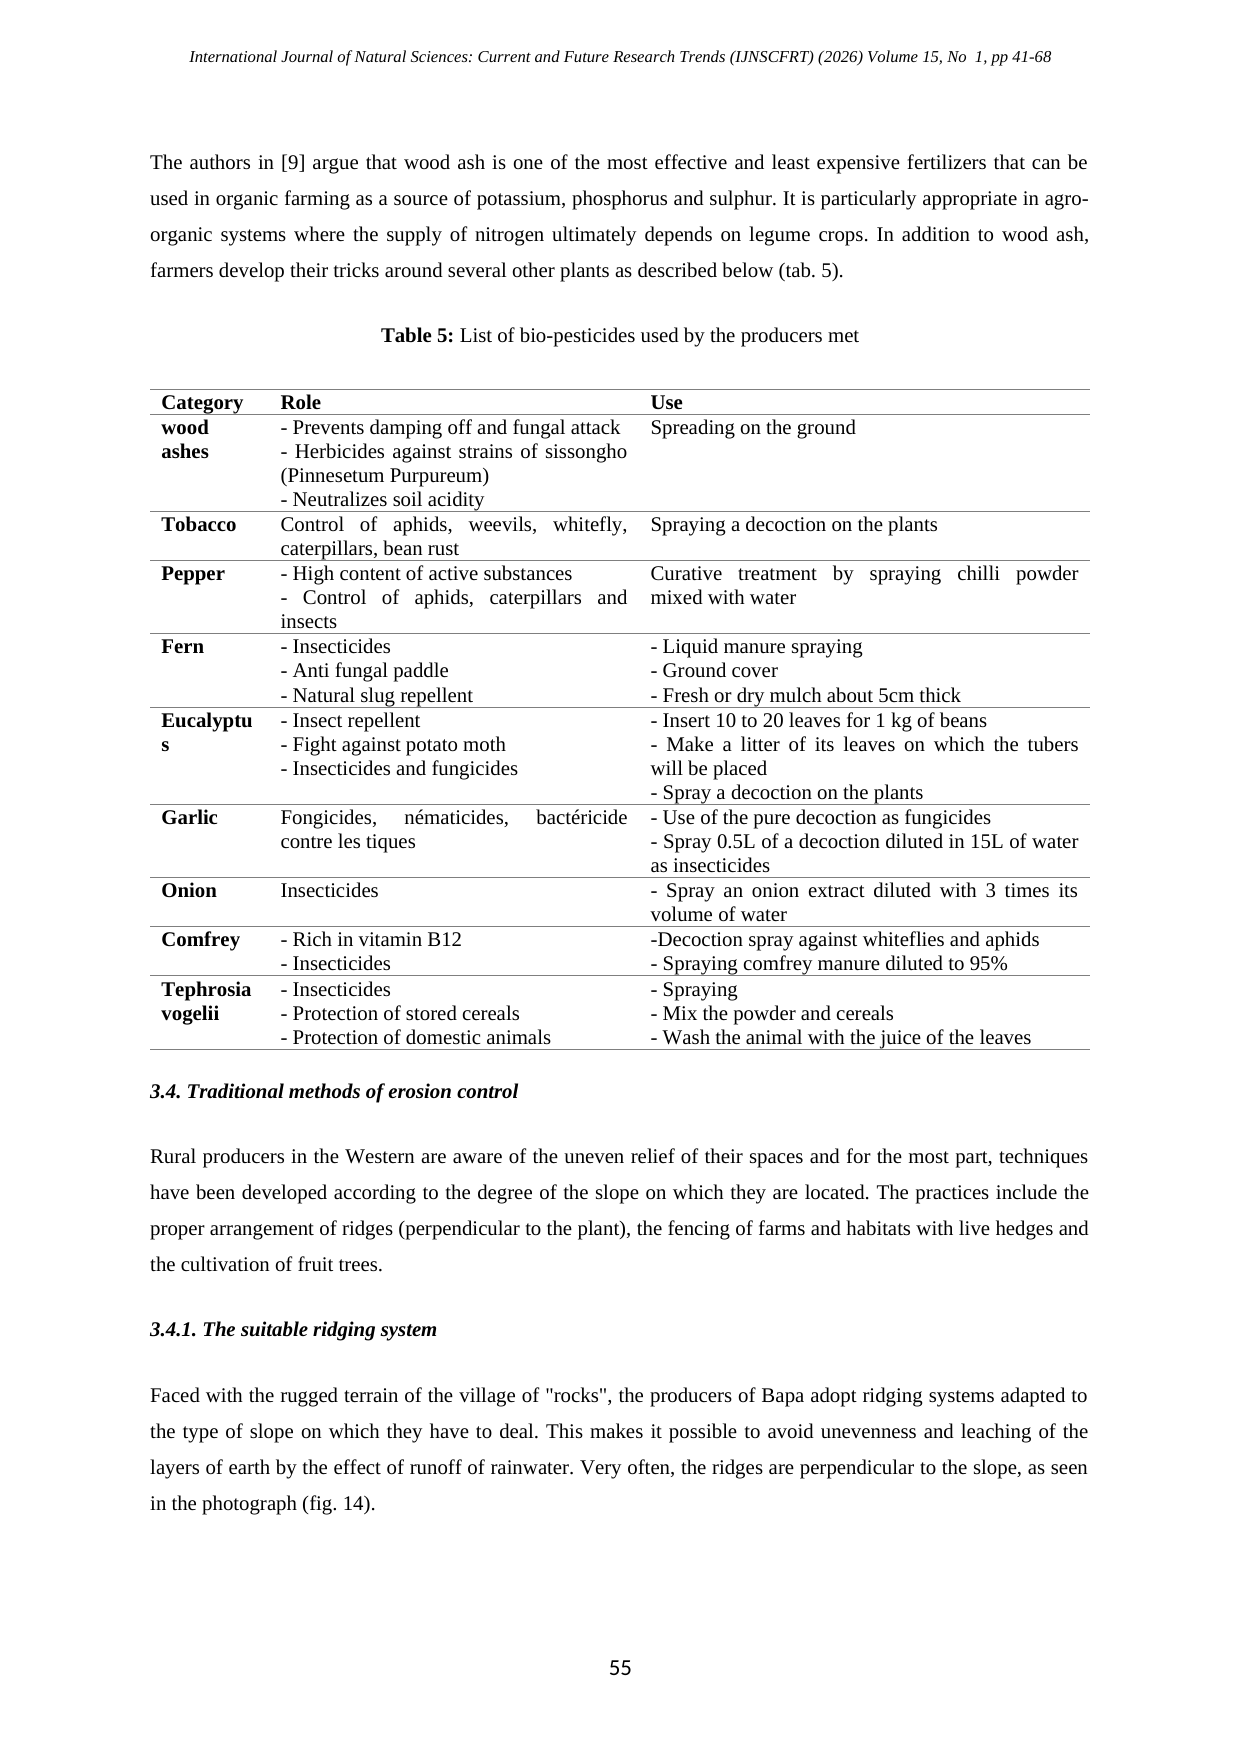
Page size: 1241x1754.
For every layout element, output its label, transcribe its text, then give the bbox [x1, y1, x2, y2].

table_cell - Rich in vitamin B12 - Insecticides [269, 927, 639, 975]
table_cell Curative treatment by spraying chilli powder mixed with water [639, 561, 1090, 633]
table_cell - Insect repellent - Fight against potato moth - Insecticides and fungicides [269, 708, 639, 804]
table_header Role [269, 390, 639, 414]
table_cell Tobacco [150, 512, 269, 560]
table_cell wood ashes [150, 415, 269, 511]
table_cell Garlic [150, 805, 269, 877]
text 3.4. Traditional methods of erosion control [150, 1079, 1090, 1103]
text 3.4.1. The suitable ridging system [150, 1317, 1090, 1341]
table_cell Fern [150, 634, 269, 707]
table_cell -Decoction spray against whiteflies and aphids - Spraying comfrey manure diluted to 95% [639, 927, 1090, 975]
text The authors in [9] argue that wood ash is one of the most effective and least expensive fertilizers that can be used in organic farming as a source of potassium, phosphorus and sulphur. It is particularly appropriate in agro-organic systems where the supply of nitrogen ultimately depends on legume crops. In addition to wood ash, farmers develop their tricks around several other plants as described below (tab. 5). [150, 150, 1090, 282]
table_cell Control of aphids, weevils, whitefly, caterpillars, bean rust [269, 512, 639, 560]
table_cell - Insecticides - Anti fungal paddle - Natural slug repellent [269, 634, 639, 707]
table_cell Spreading on the ground [639, 415, 1090, 511]
table_cell - Use of the pure decoction as fungicides - Spray 0.5L of a decoction diluted in 15L of water as insecticides [639, 805, 1090, 877]
table_cell - Insert 10 to 20 leaves for 1 kg of beans - Make a litter of its leaves on which the tubers will be placed - Spray a decoction on the plants [639, 708, 1090, 804]
table_cell - Spray an onion extract diluted with 3 times its volume of water [639, 878, 1090, 926]
table_cell Tephrosia vogelii [150, 976, 269, 1049]
table_cell Comfrey [150, 927, 269, 975]
table_cell Spraying a decoction on the plants [639, 512, 1090, 560]
table_header Use [639, 390, 1090, 414]
table_cell Eucalyptus [150, 708, 269, 804]
table_cell Pepper [150, 561, 269, 633]
table_cell - Insecticides - Protection of stored cereals - Protection of domestic animals [269, 976, 639, 1049]
table_cell Fongicides, nématicides, bactéricide contre les tiques [269, 805, 639, 877]
text Faced with the rugged terrain of the village of "rocks", the producers of Bapa adopt ridging systems adapted to the type of slope on which they have to deal. This makes it possible to avoid unevenness and leaching of the layers of earth by the effect of runoff of rainwater. Very often, the ridges are perpendicular to the slope, as seen in the photograph (fig. 14). [150, 1383, 1090, 1515]
table_cell Onion [150, 878, 269, 926]
text Table 5: List of bio-pesticides used by the producers met [150, 323, 1090, 347]
table_cell - High content of active substances - Control of aphids, caterpillars and insects [269, 561, 639, 633]
table_cell - Liquid manure spraying - Ground cover - Fresh or dry mulch about 5cm thick [639, 634, 1090, 707]
table_header Category [150, 390, 269, 414]
table_cell Insecticides [269, 878, 639, 926]
table_cell - Prevents damping off and fungal attack - Herbicides against strains of sissongho (Pinnesetum Purpureum) - Neutralizes soil acidity [269, 415, 639, 511]
text Rural producers in the Western are aware of the uneven relief of their spaces and for the most part, techniques have been developed according to the degree of the slope on which they are located. The practices include the proper arrangement of ridges (perpendicular to the plant), the fencing of farms and habitats with live hedges and the cultivation of fruit trees. [150, 1144, 1090, 1276]
table_cell - Spraying - Mix the powder and cereals - Wash the animal with the juice of the leaves [639, 976, 1090, 1049]
